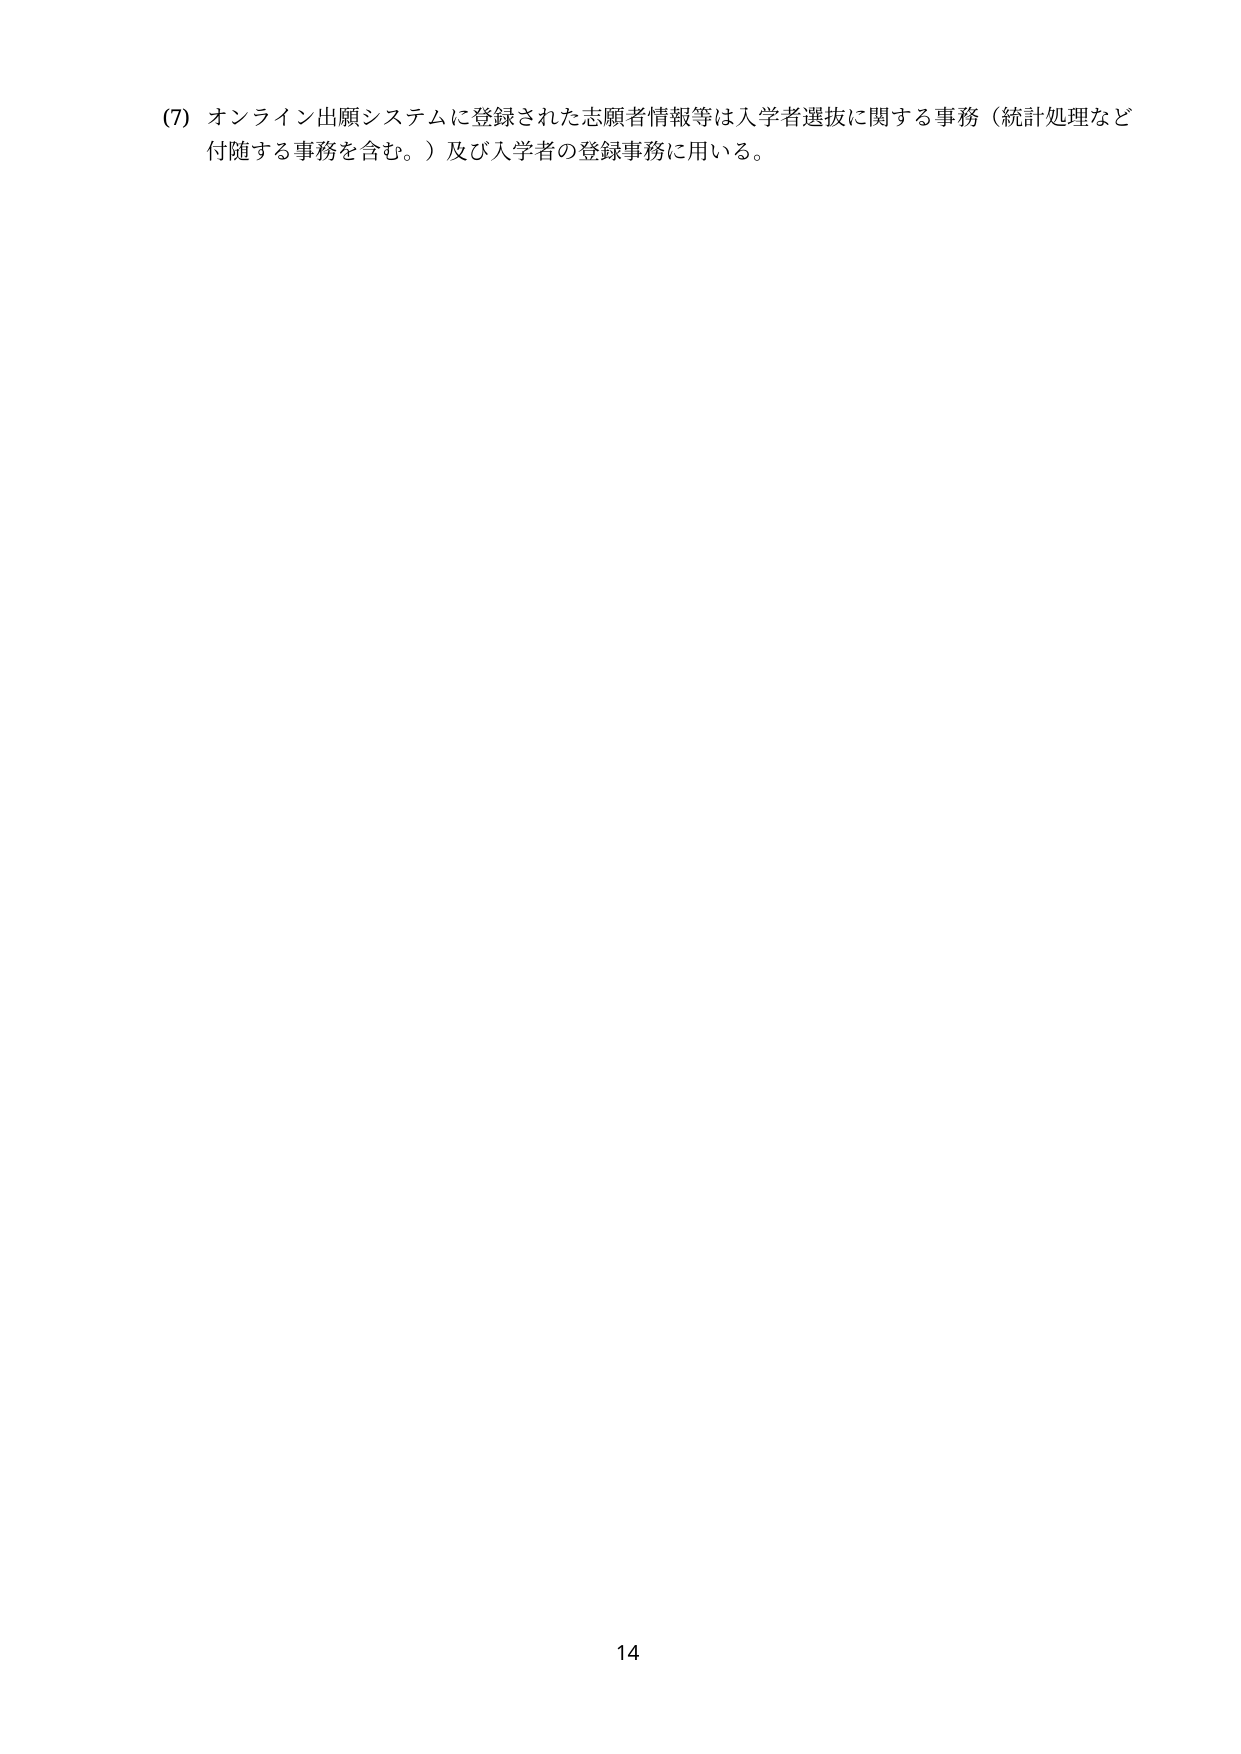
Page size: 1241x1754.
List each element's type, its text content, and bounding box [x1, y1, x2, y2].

list オンライン出願システムに登録された志願者情報等は入学者選抜に関する事務（統計処理など付随する事務を含む。）及び入学者の登録事務に用いる。 [162, 99, 1137, 167]
